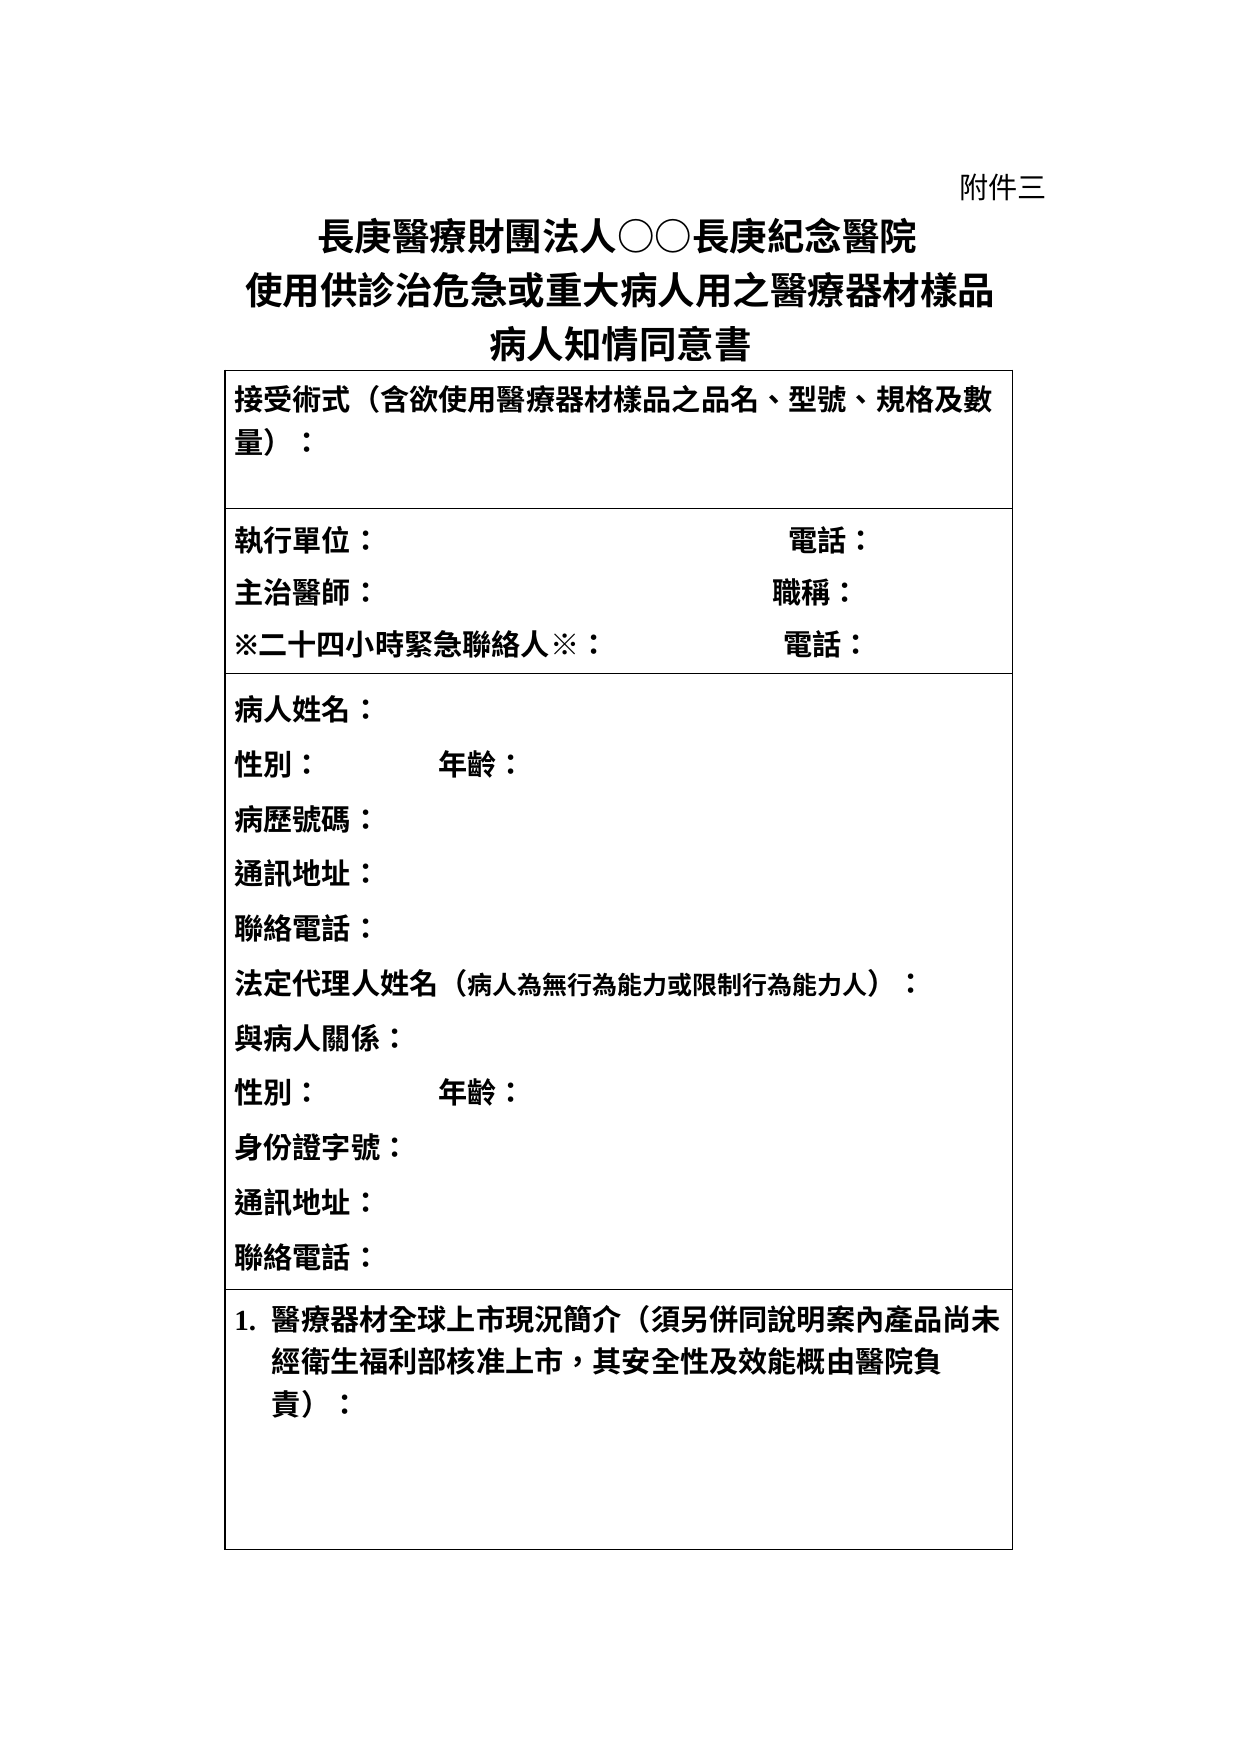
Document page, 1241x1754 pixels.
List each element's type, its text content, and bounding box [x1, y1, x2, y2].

text 附件三 [187, 164, 1046, 207]
table_cell 執行單位： 電話： 主治醫師： 職稱： ※二十四小時緊急聯絡人※： 電話： [226, 509, 1012, 673]
text 病人知情同意書 [194, 315, 1046, 369]
table_cell 醫療器材全球上市現況簡介（須另併同說明案內產品尚未經衛生福利部核准上市，其安全性及效能概由醫院負責）： [226, 1290, 1012, 1549]
text 使用供診治危急或重大病人用之醫療器材樣品 [194, 261, 1046, 315]
text 長庚醫療財團法人○○長庚紀念醫院 [187, 207, 1046, 261]
table_cell 病人姓名： 性別： 年齡： 病歷號碼： 通訊地址： 聯絡電話： 法定代理人姓名（病人為無行為能力或限制行為能力人）： 與病人關係： 性別： 年齡： 身份證字號： 通訊地址： 聯絡電話： [226, 674, 1012, 1289]
table_header 接受術式（含欲使用醫療器材樣品之品名、型號、規格及數量）： [226, 371, 1012, 507]
